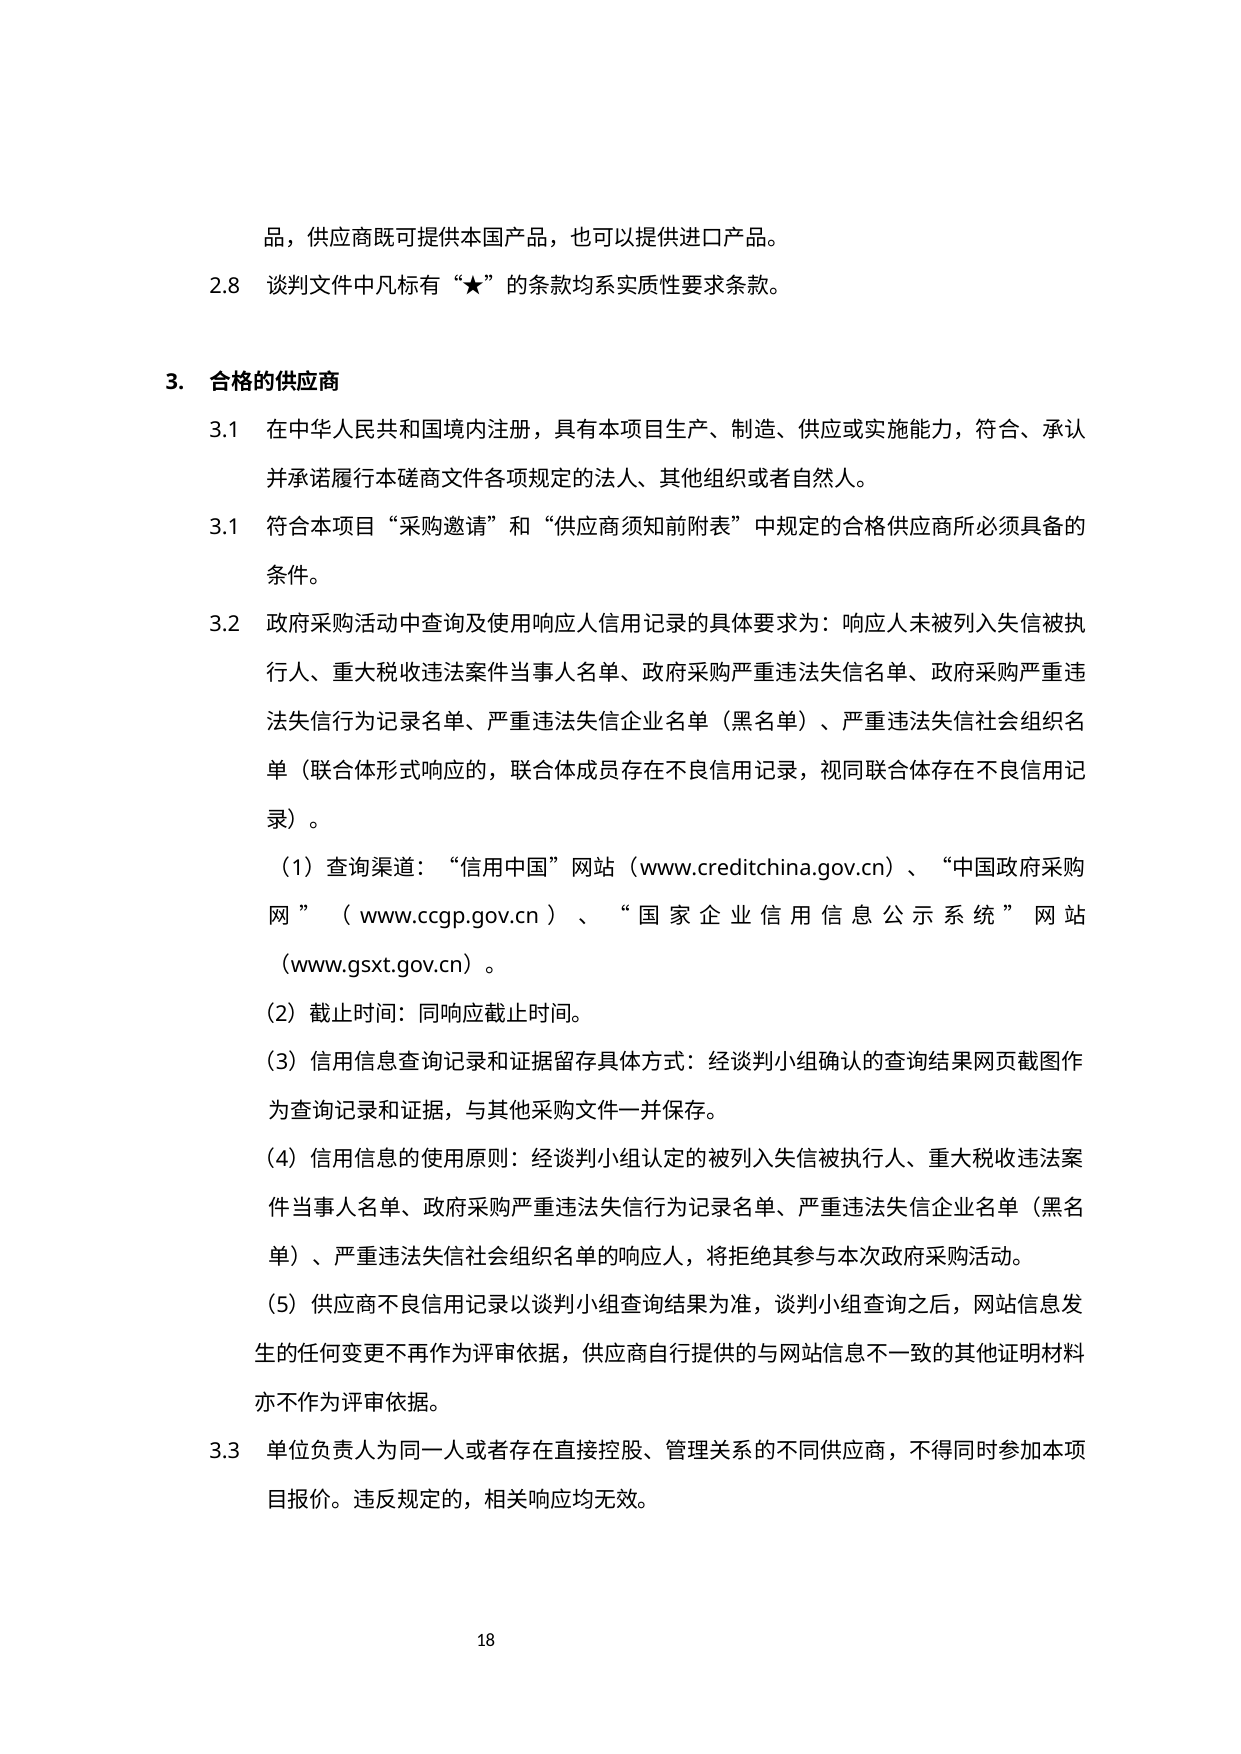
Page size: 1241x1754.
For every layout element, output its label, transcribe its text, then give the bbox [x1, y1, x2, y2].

list 谈判文件中凡标有“★”的条款均系实质性要求条款。 [209, 268, 1087, 300]
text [264, 219, 1087, 252]
list 在中华人民共和国境内注册，具有本项目生产、制造、供应或实施能力，符合、承认并承诺履行本磋商文件各项规定的法人、其他组织或者自然人。 [209, 412, 1087, 493]
list 符合本项目“采购邀请”和“供应商须知前附表”中规定的合格供应商所必须具备的条件。 [209, 509, 1087, 590]
list （4）信用信息的使用原则：经谈判小组认定的被列入失信被执行人、重大税收违法案件当事人名单、政府采购严重违法失信行为记录名单、严重违法失信企业名单（黑名单）、严重违法失信社会组织名单的响应人，将拒绝其参与本次政府采购活动。 [253, 1141, 1087, 1271]
list 政府采购活动中查询及使用响应人信用记录的具体要求为：响应人未被列入失信被执行人、重大税收违法案件当事人名单、政府采购严重违法失信名单、政府采购严重违法失信行为记录名单、严重违法失信企业名单（黑名单）、严重违法失信社会组织名单（联合体形式响应的，联合体成员存在不良信用记录，视同联合体存在不良信用记录）。 [209, 606, 1087, 834]
list （1）查询渠道：“信用中国”网站（www.creditchina.gov.cn）、“中国政府采购网”（www.ccgp.gov.cn）、“国家企业信用信息公示系统”网站（www.gsxt.gov.cn）。 [269, 849, 1087, 979]
list （2）截止时间：同响应截止时间。 [209, 995, 1087, 1028]
list （3）信用信息查询记录和证据留存具体方式：经谈判小组确认的查询结果网页截图作为查询记录和证据，与其他采购文件一并保存。 [253, 1044, 1087, 1125]
list （5）供应商不良信用记录以谈判小组查询结果为准，谈判小组查询之后，网站信息发生的任何变更不再作为评审依据，供应商自行提供的与网站信息不一致的其他证明材料亦不作为评审依据。 [254, 1287, 1087, 1417]
list 单位负责人为同一人或者存在直接控股、管理关系的不同供应商，不得同时参加本项目报价。违反规定的，相关响应均无效。 [209, 1432, 1087, 1514]
list 合格的供应商 [165, 364, 1087, 396]
